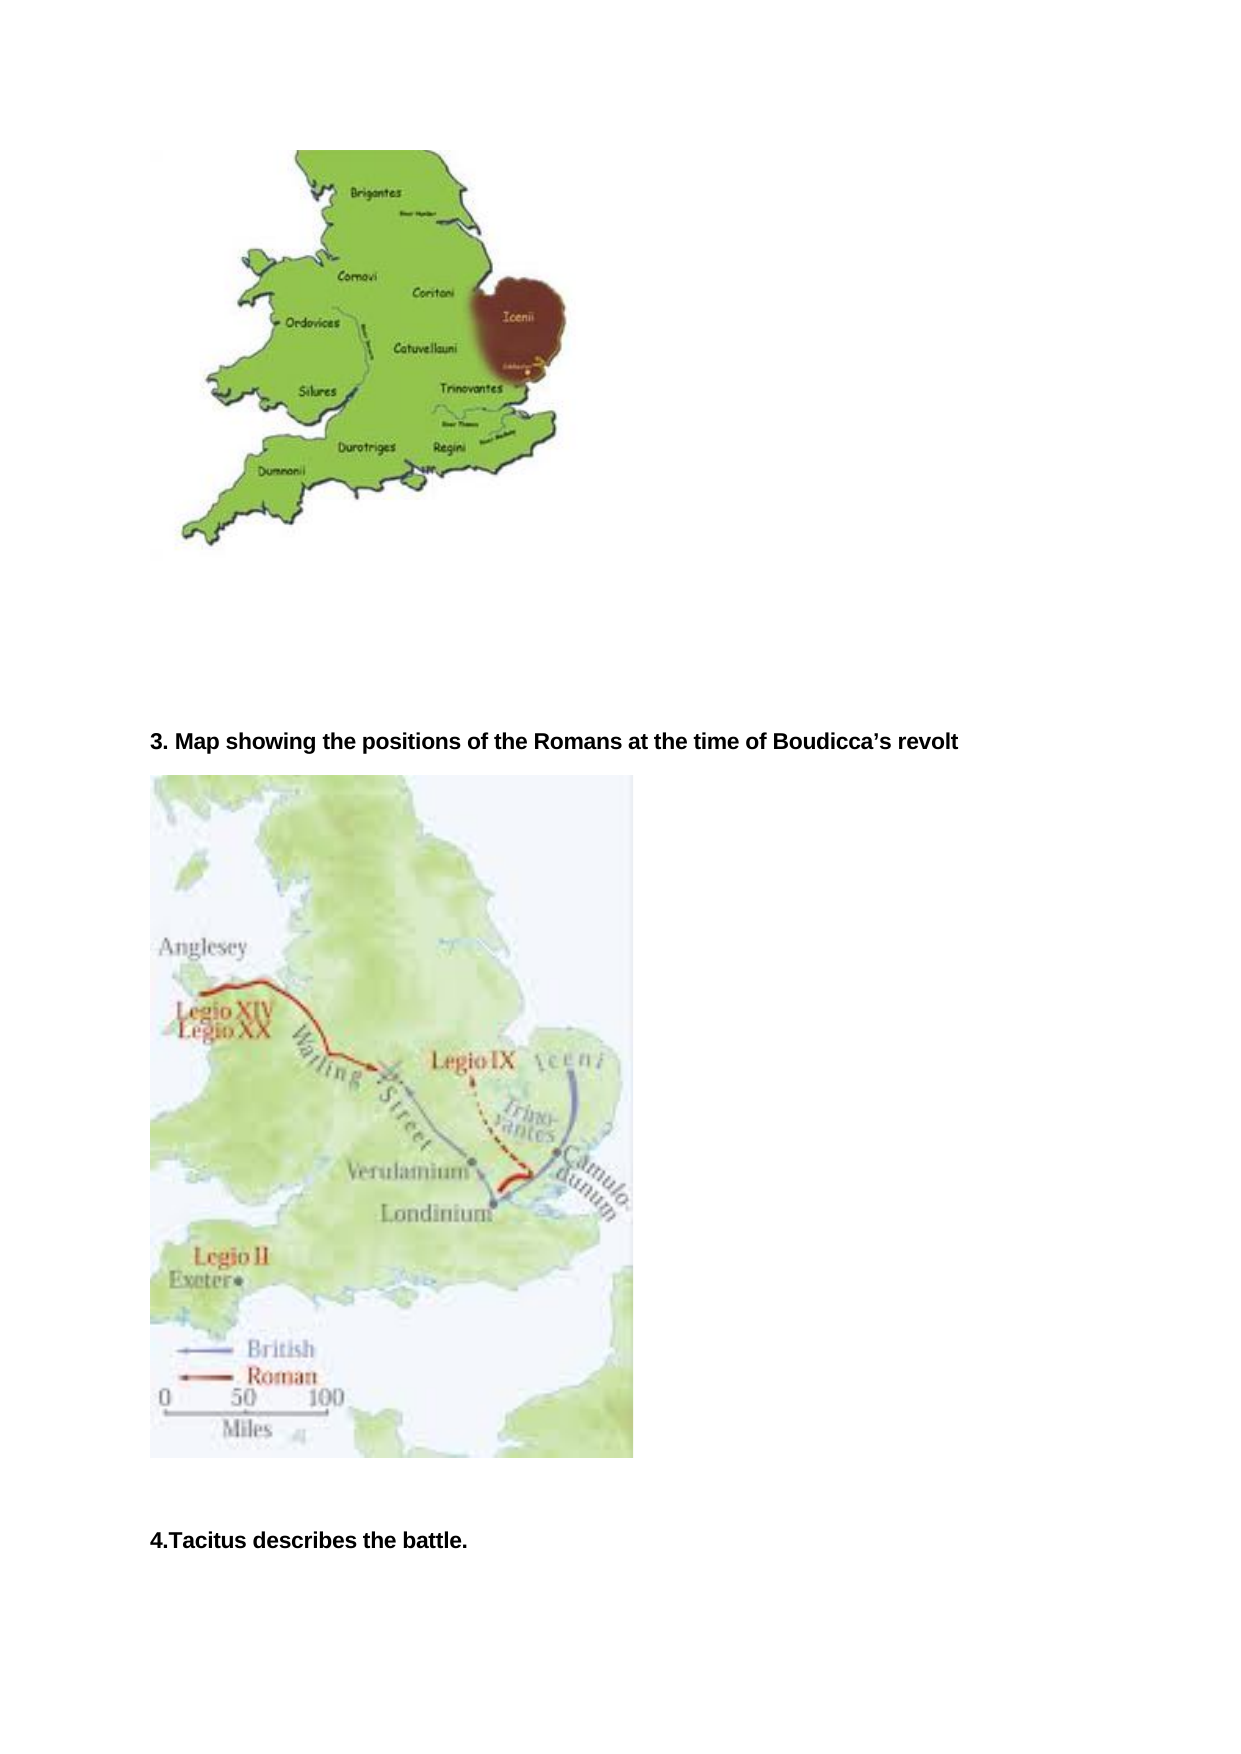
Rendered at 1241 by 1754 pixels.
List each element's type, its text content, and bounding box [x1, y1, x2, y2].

text 3. Map showing the positions of the Romans at the time of Boudicca’s revolt [150, 728, 1090, 754]
text 4.Tacitus describes the battle. [150, 1527, 1090, 1553]
picture [150, 150, 590, 561]
picture [150, 775, 634, 1458]
